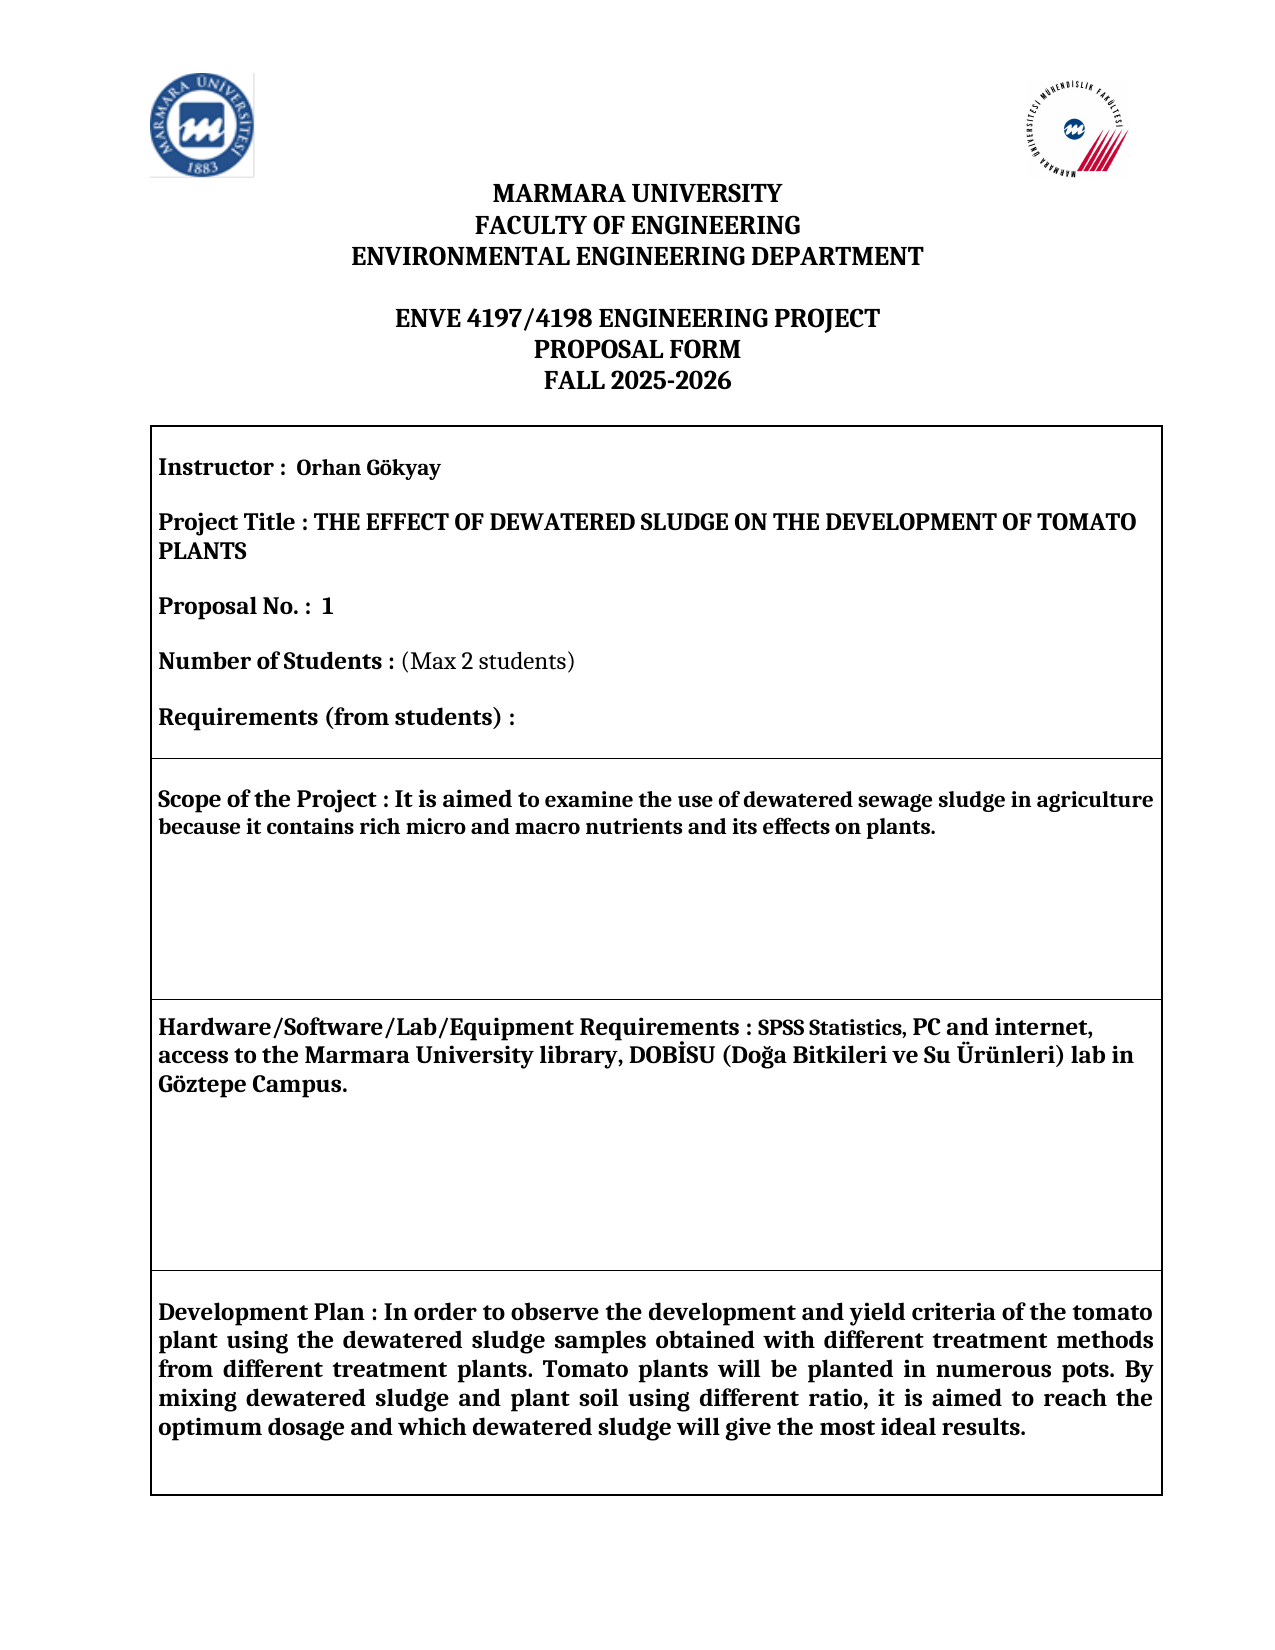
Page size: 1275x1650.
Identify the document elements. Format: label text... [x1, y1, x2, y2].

picture [150, 73, 256, 179]
text ENVE 4197/4198 ENGINEERING PROJECT [150, 303, 1125, 334]
text PROPOSAL FORM [150, 334, 1125, 365]
table_cell Hardware/Software/Lab/Equipment Requirements : SPSS Statistics, PC and internet, access to the Marmara University library, DOBİSU (Doğa Bitkileri ve Su Ürünleri) lab in Göztepe Campus. [152, 1000, 1161, 1269]
text ENVIRONMENTAL ENGINEERING DEPARTMENT [150, 241, 1125, 272]
text FALL 2025-2026 [150, 365, 1125, 397]
picture [1026, 80, 1130, 179]
text FACULTY OF ENGINEERING [150, 210, 1125, 241]
text MARMARA UNIVERSITY [150, 178, 1125, 210]
table_cell Development Plan : In order to observe the development and yield criteria of the tomato plant using the dewatered sludge samples obtained with different treatment methods from different treatment plants. Tomato plants will be planted in numerous pots. By mixing dewatered sludge and plant soil using different ratio, it is aimed to reach the optimum dosage and which dewatered sludge will give the most ideal results. [152, 1271, 1161, 1494]
table_cell Scope of the Project : It is aimed to examine the use of dewatered sewage sludge in agriculture because it contains rich micro and macro nutrients and its effects on plants. [152, 759, 1161, 999]
table_header Instructor : Orhan Gökyay Project Title : THE EFFECT OF DEWATERED SLUDGE ON THE DEVELOPMENT OF TOMATO PLANTS Proposal No. : 1 Number of Students : (Max 2 students) Requirements (from students) : [152, 427, 1161, 757]
